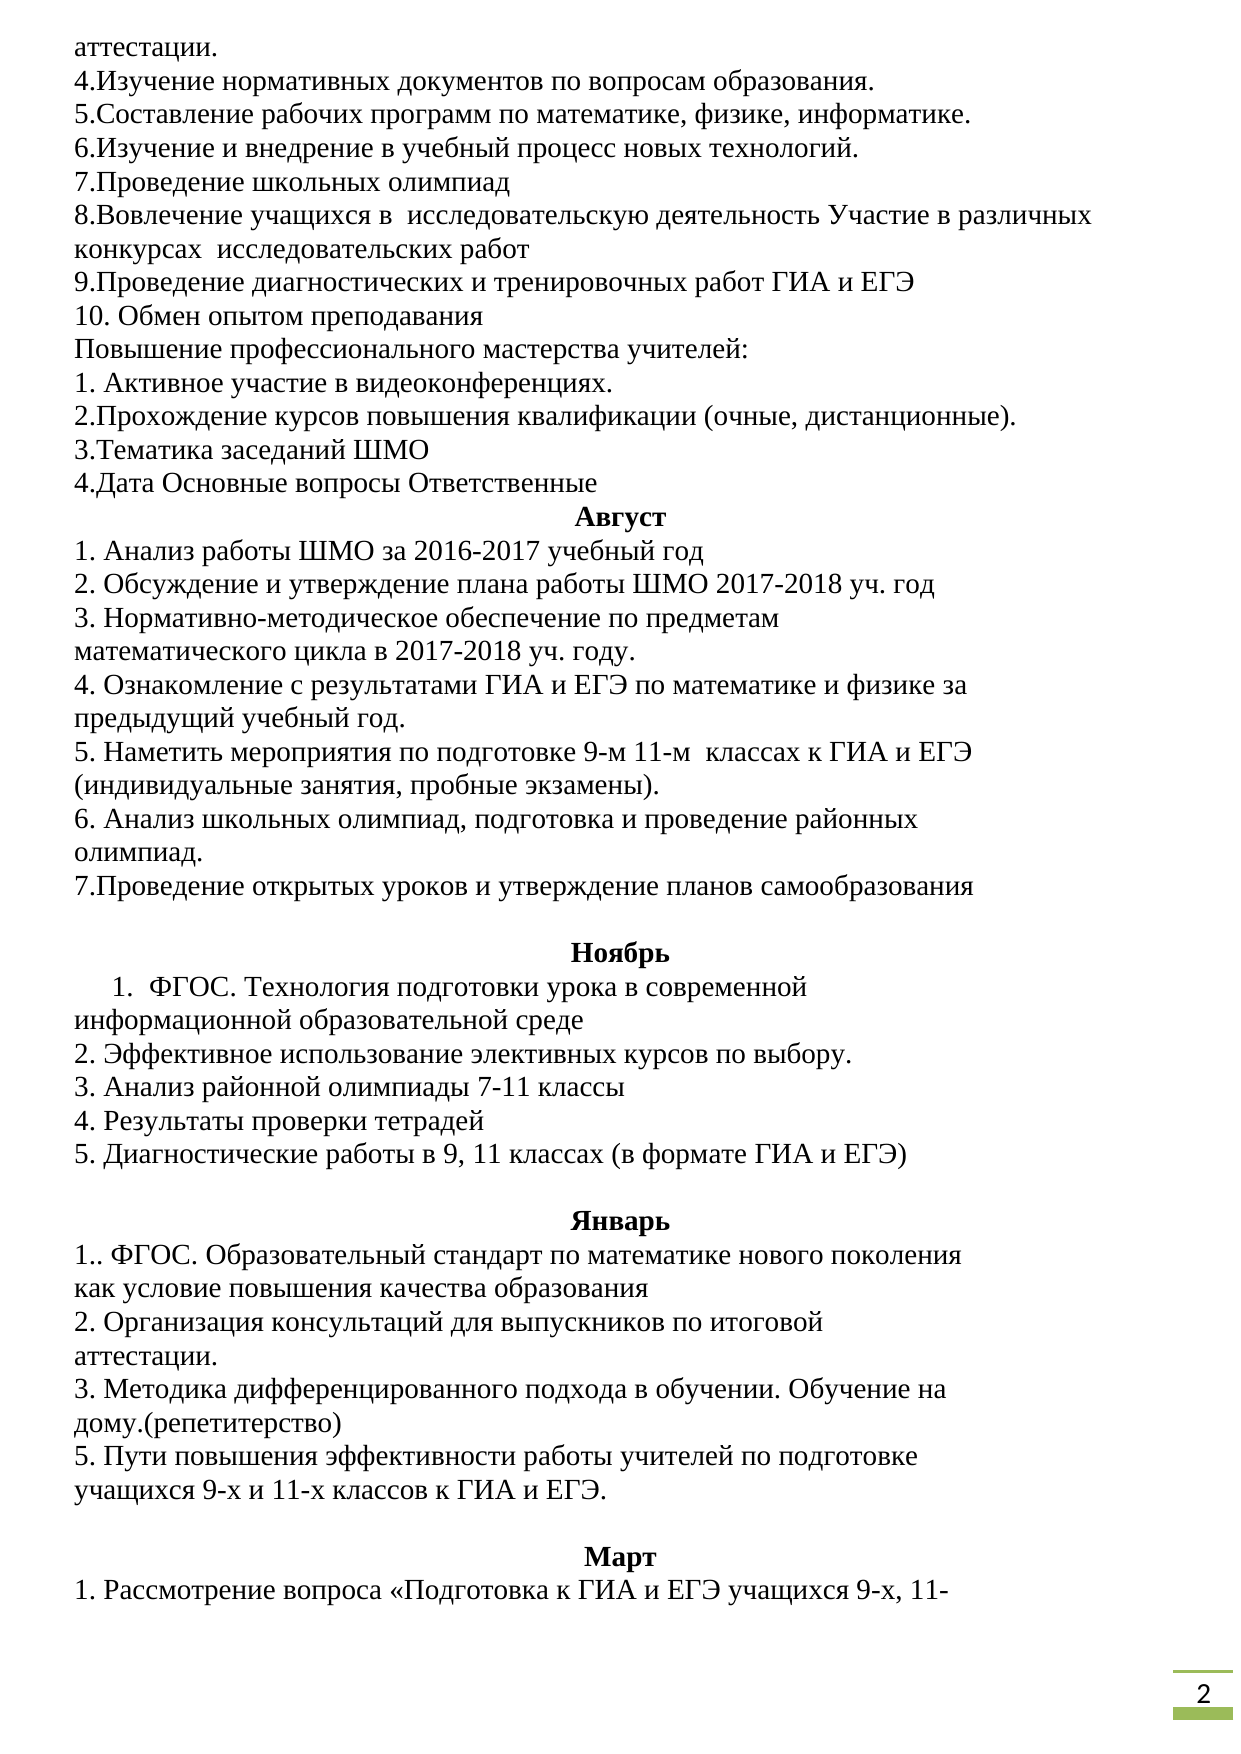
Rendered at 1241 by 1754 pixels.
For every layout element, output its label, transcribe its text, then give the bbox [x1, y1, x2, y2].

text 3. Анализ районной олимпиады 7-11 классы [74, 1069, 1167, 1103]
text математического цикла в 2017-2018 уч. году. [74, 633, 1167, 667]
text 9.Проведение диагностических и тренировочных работ ГИА и ЕГЭ [74, 264, 1167, 298]
text 8.Вовлечение учащихся в исследовательскую деятельность Участие в различных конкурсах исследовательских работ [74, 197, 1167, 264]
text 1.. ФГОС. Образовательный стандарт по математике нового поколения [74, 1237, 1167, 1271]
text предыдущий учебный год. [74, 700, 1167, 734]
text дому.(репетитерство) [74, 1405, 1167, 1438]
text Январь [74, 1203, 1167, 1237]
text 5. Пути повышения эффективности работы учителей по подготовке [74, 1438, 1167, 1472]
text Повышение профессионального мастерства учителей: [74, 331, 1167, 365]
text 5. Наметить мероприятия по подготовке 9-м 11-м классах к ГИА и ЕГЭ [74, 734, 1167, 767]
text аттестации. [74, 1338, 1167, 1371]
text 2. Эффективное использование элективных курсов по выбору. [74, 1036, 1167, 1069]
text олимпиад. [74, 834, 1167, 868]
text 4.Дата Основные вопросы Ответственные [74, 466, 1167, 499]
text информационной образовательной среде [74, 1002, 1167, 1036]
list ФГОС. Технология подготовки урока в современной [111, 969, 1167, 1002]
text 4.Изучение нормативных документов по вопросам образования. [74, 63, 1167, 97]
text как условие повышения качества образования [74, 1271, 1167, 1304]
text 6.Изучение и внедрение в учебный процесс новых технологий. [74, 130, 1167, 164]
text (индивидуальные занятия, пробные экзамены). [74, 767, 1167, 801]
text 5. Диагностические работы в 9, 11 классах (в формате ГИА и ЕГЭ) [74, 1136, 1167, 1170]
text 2. Обсуждение и утверждение плана работы ШМО 2017-2018 уч. год [74, 566, 1167, 600]
text 6. Анализ школьных олимпиад, подготовка и проведение районных [74, 801, 1167, 834]
text 1. Анализ работы ШМО за 2016-2017 учебный год [74, 533, 1167, 566]
text 2.Прохождение курсов повышения квалификации (очные, дистанционные). [74, 398, 1167, 432]
text Март [74, 1539, 1167, 1572]
text учащихся 9-х и 11-х классов к ГИА и ЕГЭ. [74, 1472, 1167, 1505]
text 1. Активное участие в видеоконференциях. [74, 365, 1167, 398]
text 3.Тематика заседаний ШМО [74, 432, 1167, 466]
text 7.Проведение открытых уроков и утверждение планов самообразования [74, 868, 1167, 902]
text Ноябрь [74, 935, 1167, 969]
text 4. Ознакомление с результатами ГИА и ЕГЭ по математике и физике за [74, 667, 1167, 700]
text аттестации. [74, 29, 1167, 63]
text 10. Обмен опытом преподавания [74, 298, 1167, 331]
text Август [74, 499, 1167, 533]
text 1. Рассмотрение вопроса «Подготовка к ГИА и ЕГЭ учащихся 9-х, 11- [74, 1572, 1167, 1606]
text 3. Методика дифференцированного подхода в обучении. Обучение на [74, 1371, 1167, 1405]
text 4. Результаты проверки тетрадей [74, 1103, 1167, 1136]
text 2. Организация консультаций для выпускников по итоговой [74, 1304, 1167, 1338]
text 3. Нормативно-методическое обеспечение по предметам [74, 600, 1167, 633]
text 5.Составление рабочих программ по математике, физике, информатике. [74, 97, 1167, 130]
text 7.Проведение школьных олимпиад [74, 164, 1167, 197]
